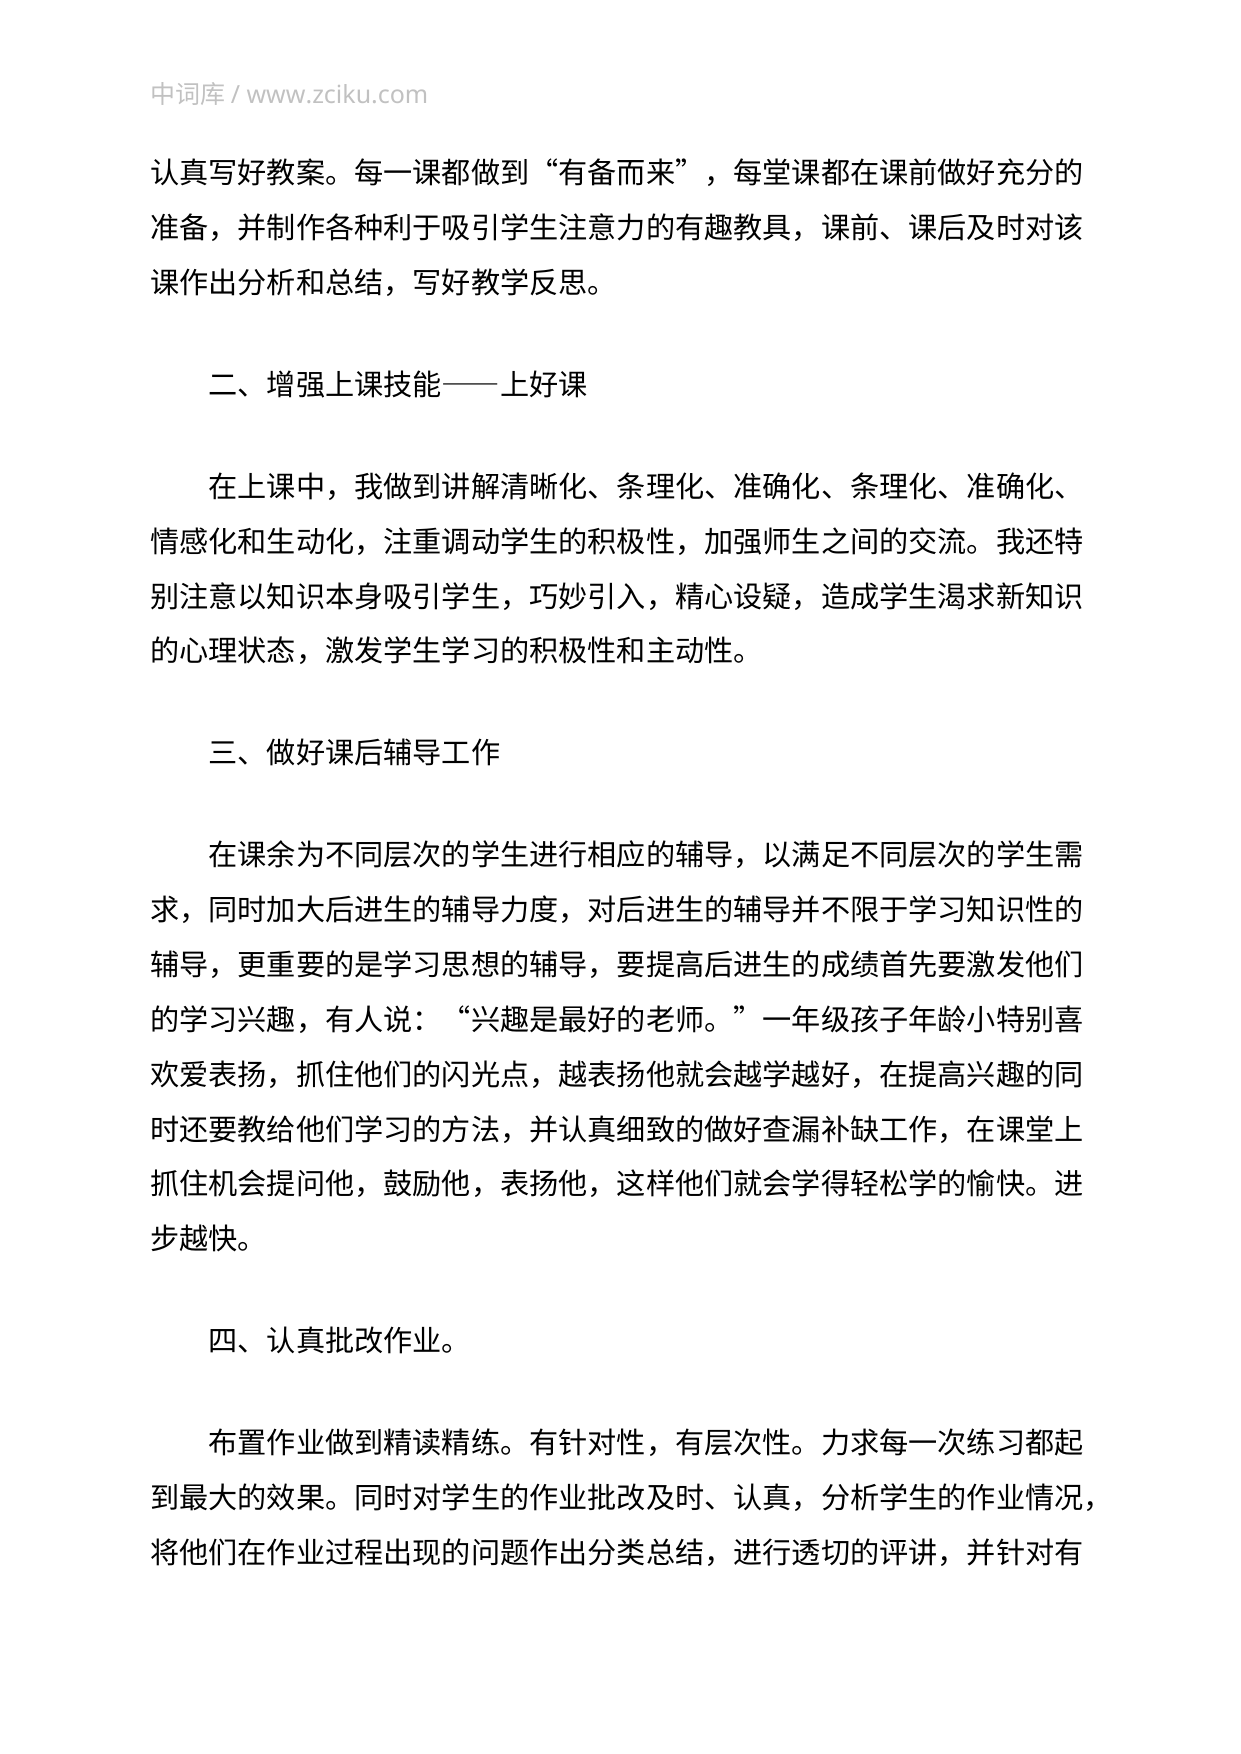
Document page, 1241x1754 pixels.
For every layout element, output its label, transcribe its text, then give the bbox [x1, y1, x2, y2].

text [150, 150, 1090, 302]
text 四、认真批改作业。 [150, 1318, 1090, 1360]
text 二、增强上课技能——上好课 [150, 362, 1090, 404]
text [150, 1419, 1090, 1571]
text 在课余为不同层次的学生进行相应的辅导，以满足不同层次的学生需求，同时加大后进生的辅导力度，对后进生的辅导并不限于学习知识性的辅导，更重要的是学习思想的辅导，要提高后进生的成绩首先要激发他们的学习兴趣，有人说：“兴趣是最好的老师。”一年级孩子年龄小特别喜欢爱表扬，抓住他们的闪光点，越表扬他就会越学越好，在提高兴趣的同时还要教给他们学习的方法，并认真细致的做好查漏补缺工作，在课堂上抓住机会提问他，鼓励他，表扬他，这样他们就会学得轻松学的愉快。进步越快。 [150, 832, 1090, 1258]
text 在上课中，我做到讲解清晰化、条理化、准确化、条理化、准确化、情感化和生动化，注重调动学生的积极性，加强师生之间的交流。我还特别注意以知识本身吸引学生，巧妙引入，精心设疑，造成学生渴求新知识的心理状态，激发学生学习的积极性和主动性。 [150, 463, 1090, 670]
text 三、做好课后辅导工作 [150, 730, 1090, 772]
